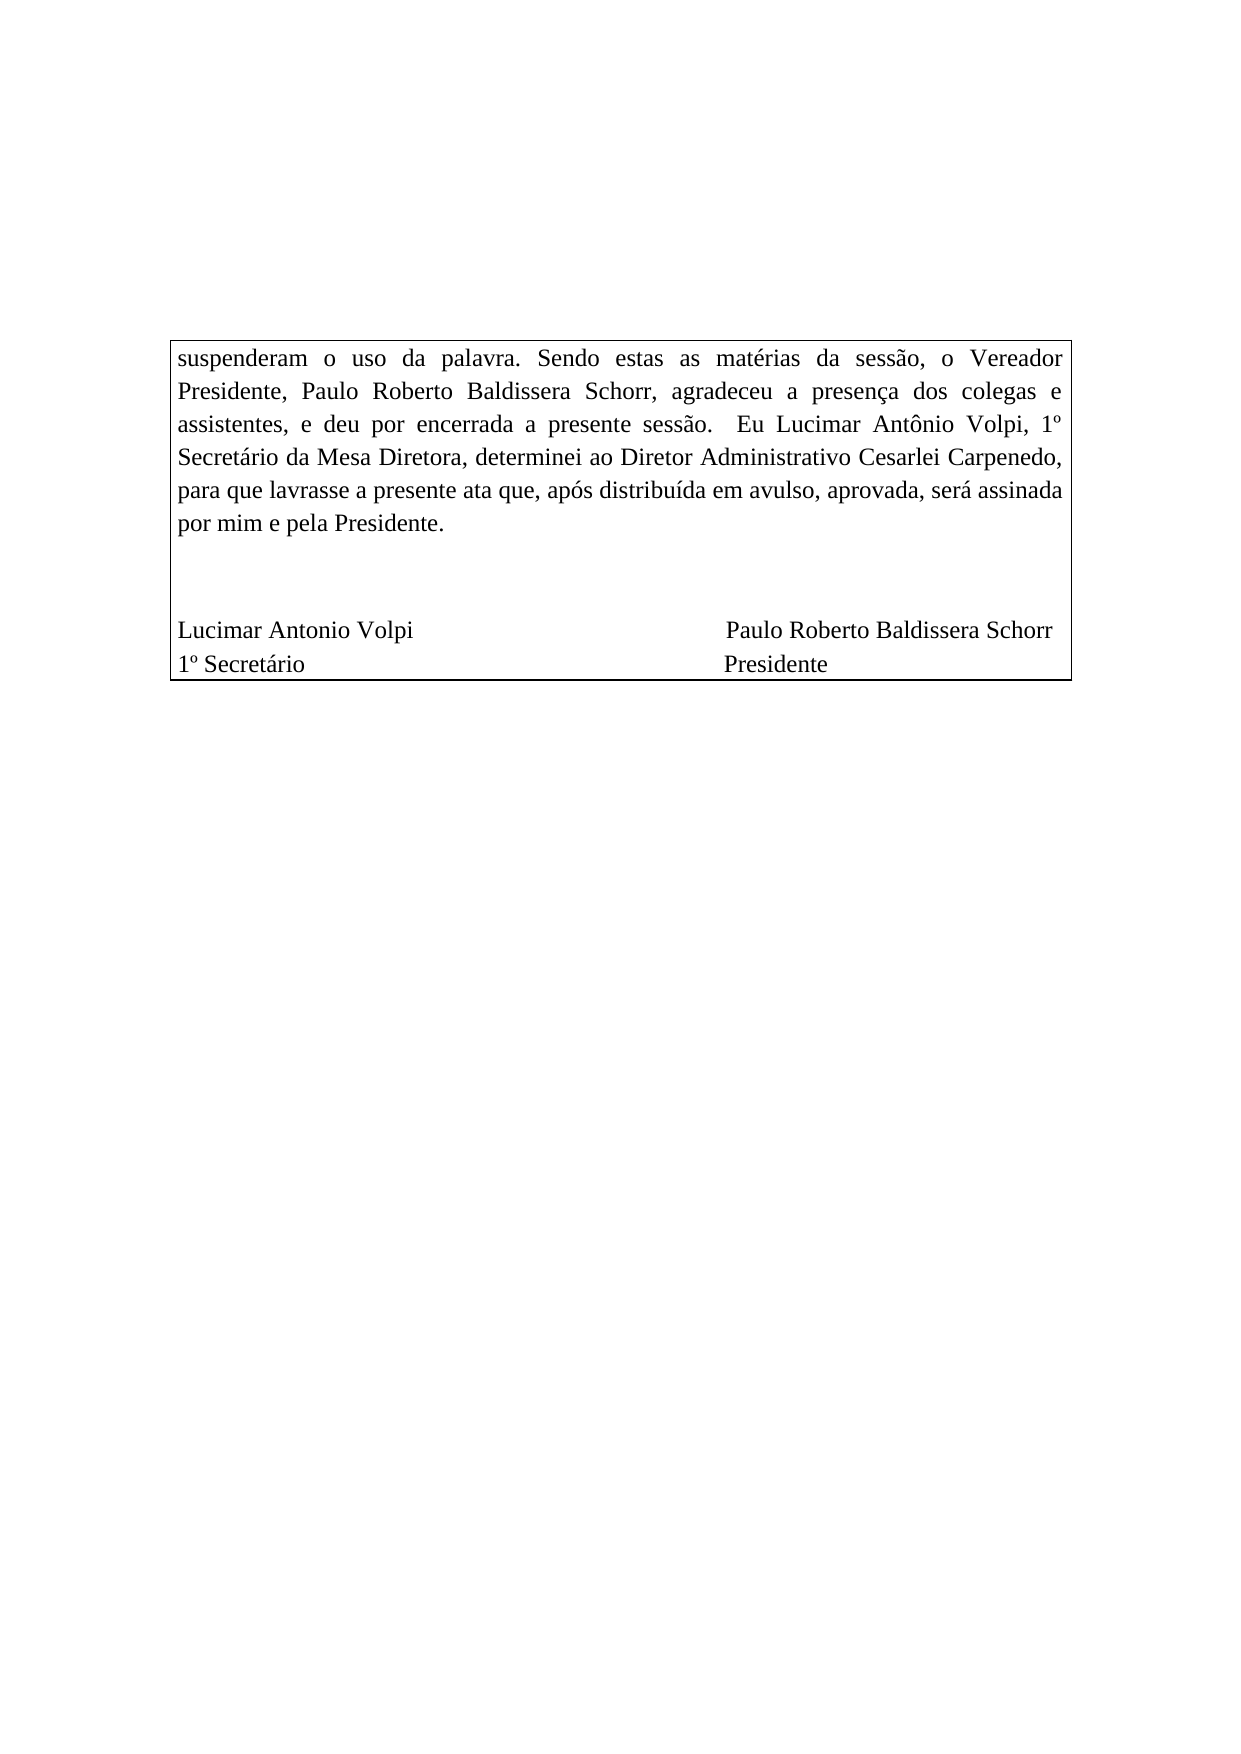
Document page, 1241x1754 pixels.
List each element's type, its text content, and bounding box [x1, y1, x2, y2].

text 1º Secretário Presidente [171, 646, 1071, 679]
text Lucimar Antonio Volpi Paulo Roberto Baldissera Schorr [171, 612, 1071, 644]
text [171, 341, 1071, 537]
